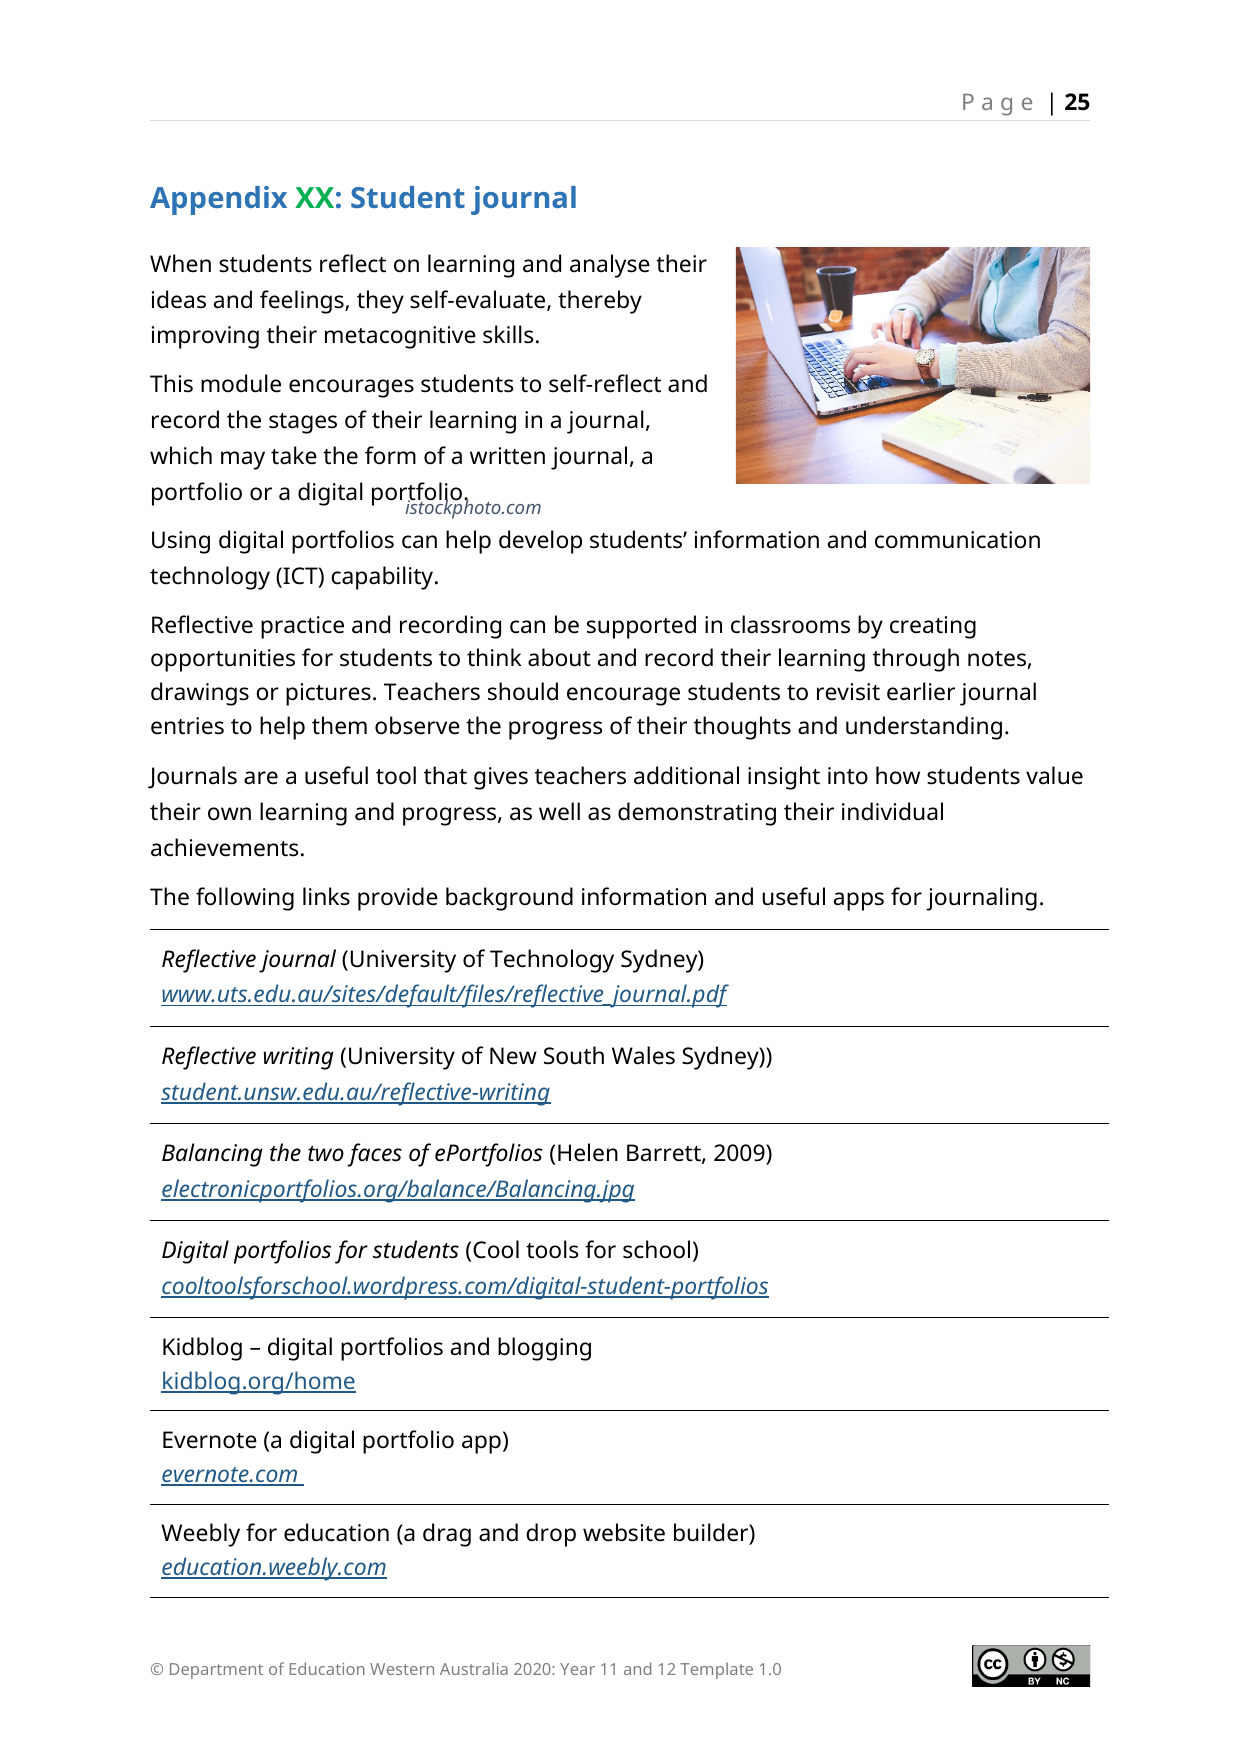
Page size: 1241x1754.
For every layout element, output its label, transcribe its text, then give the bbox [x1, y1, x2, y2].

table_cell Digital portfolios for students (Cool tools for school) cooltoolsforschool.wordpress.com/digital-student-portfolios [150, 1221, 1109, 1317]
text Reflective practice and recording can be supported in classrooms by creating opportunities for students to think about and record their learning through notes, drawings or pictures. Teachers should encourage students to revisit earlier journal entries to help them observe the progress of their thoughts and understanding. [150, 608, 1090, 741]
table_cell Evernote (a digital portfolio app) evernote.com [150, 1411, 1109, 1503]
text When students reflect on learning and analyse their ideas and feelings, they self-evaluate, thereby improving their metacognitive skills. [150, 248, 735, 351]
picture [735, 247, 1091, 484]
text Journals are a useful tool that gives teachers additional insight into how students value their own learning and progress, as well as demonstrating their individual achievements. [150, 760, 1090, 863]
table_cell Weebly for education (a drag and drop website builder) education.weebly.com [150, 1505, 1109, 1597]
picture [972, 1645, 1091, 1687]
text The following links provide background information and useful apps for journaling. [150, 881, 1090, 912]
table_cell Balancing the two faces of ePortfolios (Helen Barrett, 2009) electronicportfolios.org/balance/Balancing.jpg [150, 1124, 1109, 1220]
text This module encourages students to self-reflect and record the stages of their learning in a journal, which may take the form of a written journal, a portfolio or a digital portfolio. [150, 368, 1090, 507]
subtitle Appendix XX: Student journal [150, 177, 1090, 217]
table_cell Kidblog – digital portfolios and blogging kidblog.org/home [150, 1318, 1109, 1410]
table_header Reflective journal (University of Technology Sydney) www.uts.edu.au/sites/default/files/reflective_journal.pdf [150, 930, 1109, 1026]
table_cell Reflective writing (University of New South Wales Sydney)) student.unsw.edu.au/reflective-writing [150, 1027, 1109, 1123]
text Using digital portfolios can help develop students’ information and communication technology (ICT) capability. [150, 524, 1090, 591]
